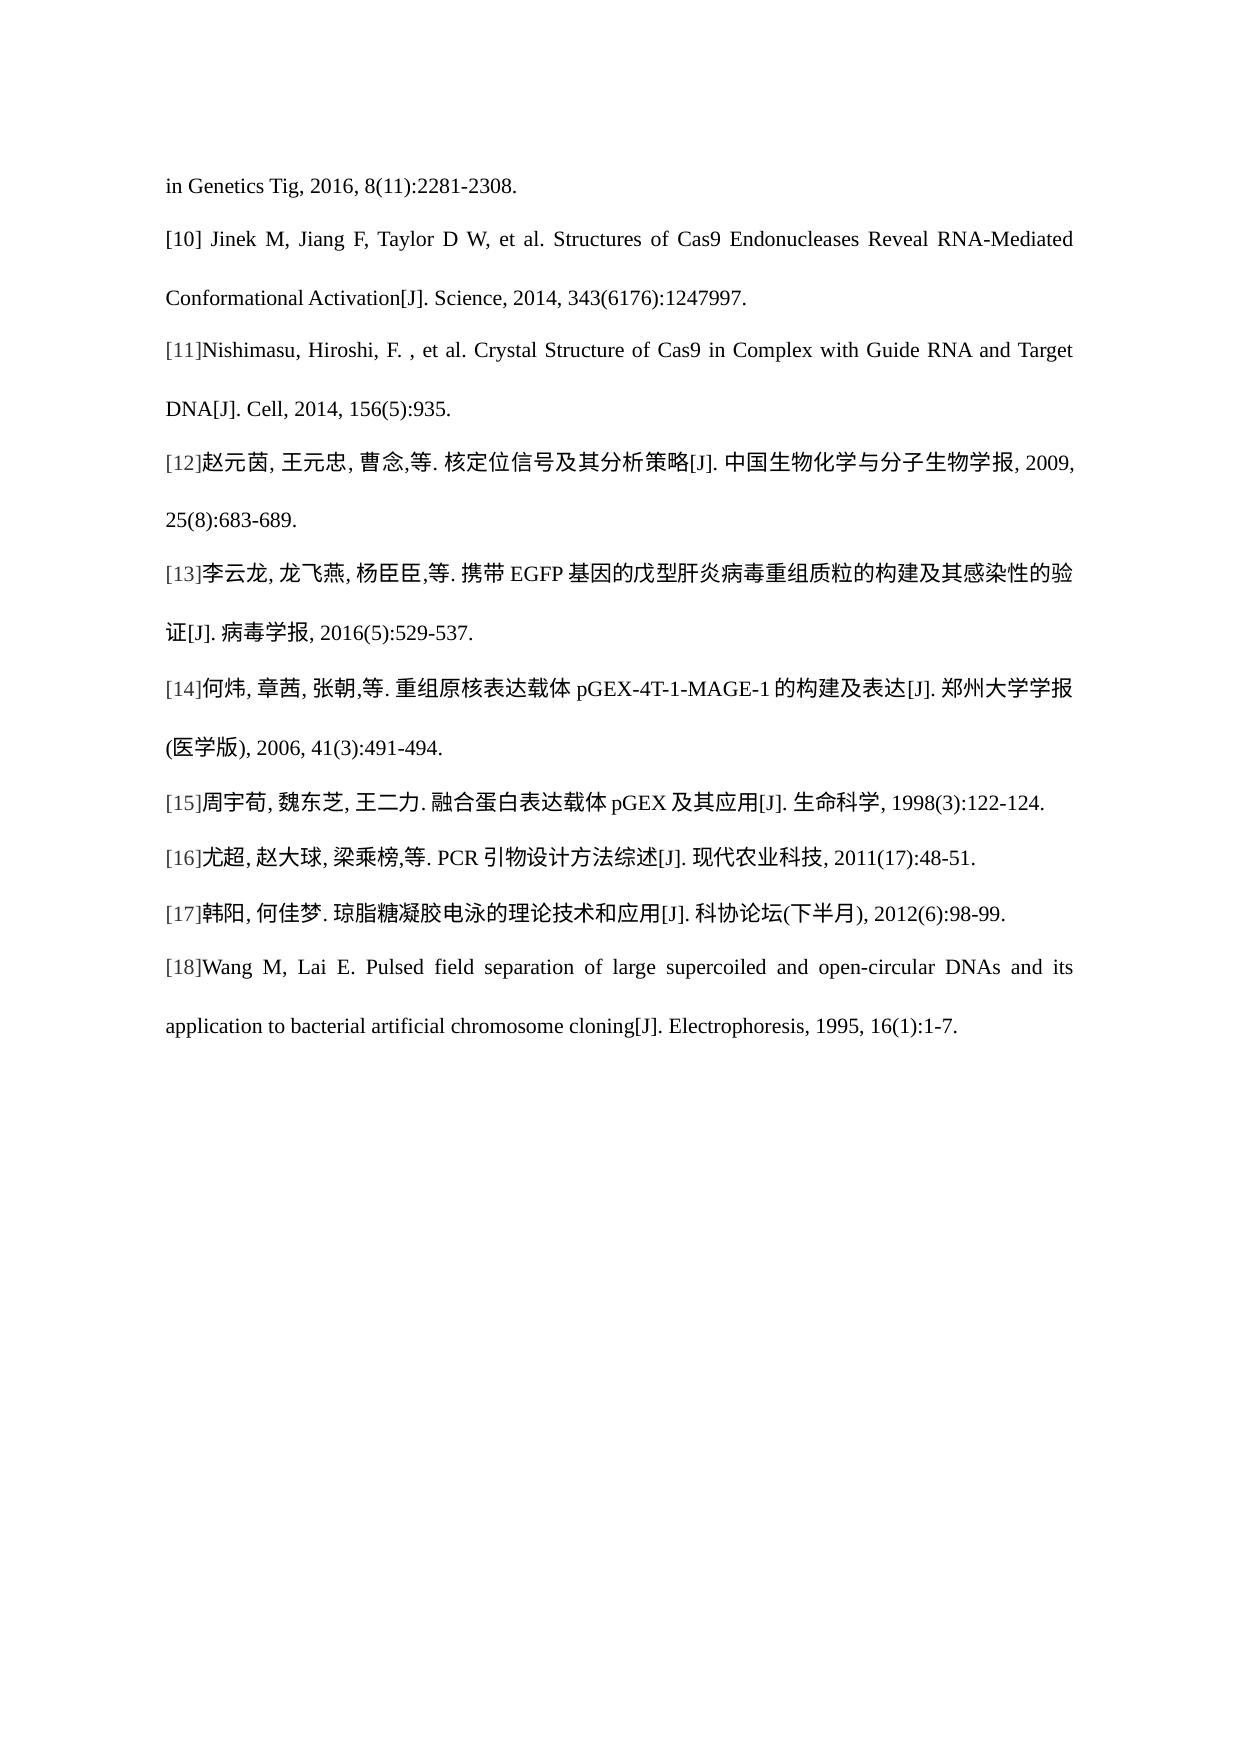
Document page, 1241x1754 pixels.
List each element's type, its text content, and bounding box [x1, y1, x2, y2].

text [10] Jinek M, Jiang F, Taylor D W, et al. Structures of Cas9 Endonucleases Reveal RNA-Mediated Conformational Activation[J]. Science, 2014, 343(6176):1247997. [165, 218, 1075, 317]
text [13]李云龙, 龙飞燕, 杨臣臣,等. 携带EGFP基因的戊型肝炎病毒重组质粒的构建及其感染性的验证[J]. 病毒学报, 2016(5):529-537. [165, 552, 1075, 651]
text [14]何炜, 章茜, 张朝,等. 重组原核表达载体pGEX-4T-1-MAGE-1的构建及表达[J]. 郑州大学学报(医学版), 2006, 41(3):491-494. [165, 667, 1075, 765]
text [17]韩阳, 何佳梦. 琼脂糖凝胶电泳的理论技术和应用[J]. 科协论坛(下半月), 2012(6):98-99. [165, 892, 1075, 931]
text [12]赵元茵, 王元忠, 曹念,等. 核定位信号及其分析策略[J]. 中国生物化学与分子生物学报, 2009, 25(8):683-689. [165, 441, 1075, 539]
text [165, 166, 1075, 206]
text [15]周宇荀, 魏东芝, 王二力. 融合蛋白表达载体pGEX及其应用[J]. 生命科学, 1998(3):122-124. [165, 781, 1075, 821]
text [18]Wang M, Lai E. Pulsed field separation of large supercoiled and open-circular DNAs and its application to bacterial artificial chromosome cloning[J]. Electrophoresis, 1995, 16(1):1-7. [165, 947, 1075, 1046]
text [11]Nishimasu, Hiroshi, F. , et al. Crystal Structure of Cas9 in Complex with Guide RNA and Target DNA[J]. Cell, 2014, 156(5):935. [165, 330, 1075, 428]
text [16]尤超, 赵大球, 梁乘榜,等. PCR引物设计方法综述[J]. 现代农业科技, 2011(17):48-51. [165, 836, 1075, 876]
